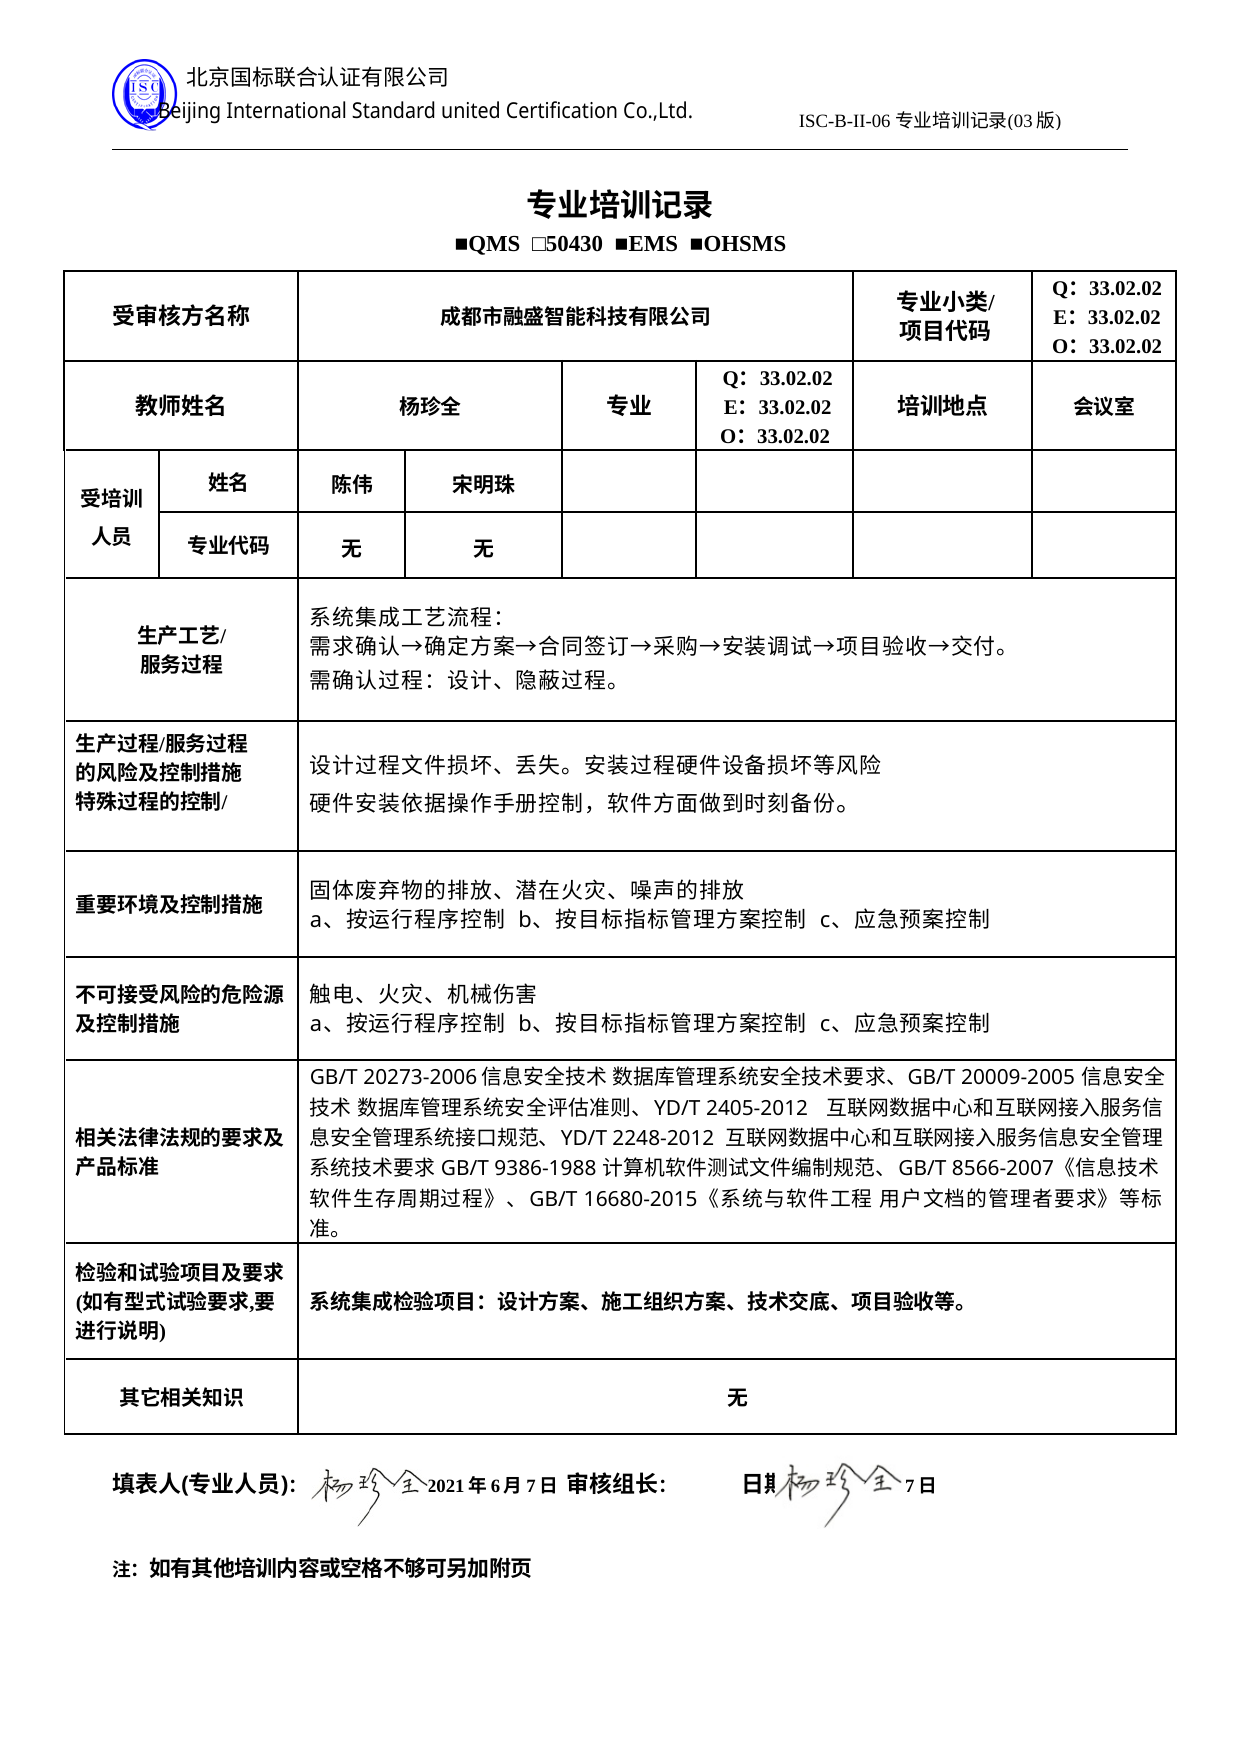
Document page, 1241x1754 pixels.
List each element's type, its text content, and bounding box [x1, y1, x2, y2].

table_cell [563, 451, 695, 511]
table_cell 杨珍全 [299, 362, 561, 449]
table_cell 受培训人员 [65, 450, 158, 577]
table_cell 无 [406, 513, 561, 577]
table_cell [697, 513, 852, 577]
picture [112, 59, 180, 131]
table_cell 设计过程文件损坏、丢失。安装过程硬件设备损坏等风险 硬件安装依据操作手册控制，软件方面做到时刻备份。 [299, 722, 1175, 850]
table_cell 重要环境及控制措施 [65, 851, 297, 956]
table_cell 相关法律法规的要求及产品标准 [65, 1060, 297, 1242]
table_cell 系统集成工艺流程： 需求确认→确定方案→合同签订→采购→安装调试→项目验收→交付。 需确认过程：设计、隐蔽过程。 [299, 579, 1175, 720]
table_cell 不可接受风险的危险源及控制措施 [65, 957, 297, 1058]
table_cell [854, 513, 1031, 577]
text 填表人(专业人员)： 日期：2021年6月7日 审核组长： 日期：2021年6月7日 [429, 1466, 774, 1499]
table_cell [1033, 451, 1175, 511]
table_header Q：33.02.02 E：33.02.02 O：33.02.02 [1033, 272, 1175, 360]
table_cell [563, 513, 695, 577]
text 填表人(专业人员)： 日期：2021年6月7日 审核组长： 日期：2021年6月7日 [904, 1466, 1128, 1499]
table_cell GB/T 20273-2006信息安全技术 数据库管理系统安全技术要求、GB/T 20009-2005 信息安全技术 数据库管理系统安全评估准则、YD/T 2405-2012 互联网数据中心和互联网接入服务信息安全管理系统接口规范、YD/T 2248-2012 互联网数据中心和互联网接入服务信息安全管理系统技术要求GB/T 9386-1988 计算机软件测试文件编制规范、GB/T 8566-2007《信息技术 软件生存周期过程》、GB/T 16680-2015《系统与软件工程 用户文档的管理者要求》等标准。 [299, 1061, 1175, 1242]
table_cell 无 [299, 1360, 1175, 1433]
table_cell 培训地点 [854, 362, 1031, 449]
table_cell 固体废弃物的排放、潜在火灾、噪声的排放 a、按运行程序控制 b、按目标指标管理方案控制 c、应急预案控制 [299, 852, 1175, 956]
table_cell [1033, 513, 1175, 577]
table_cell 触电、火灾、机械伤害 a、按运行程序控制 b、按目标指标管理方案控制 c、应急预案控制 [299, 958, 1175, 1058]
table_header 专业小类/ 项目代码 [854, 272, 1031, 360]
table_cell [854, 451, 1031, 511]
table_cell 会议室 [1033, 362, 1175, 449]
table_cell 其它相关知识 [65, 1359, 297, 1433]
picture [774, 1447, 904, 1529]
table_cell 生产过程/服务过程 的风险及控制措施 特殊过程的控制/ [65, 721, 297, 850]
table_cell 教师姓名 [65, 362, 297, 449]
table_cell 宋明珠 [406, 451, 561, 511]
table_cell [697, 451, 852, 511]
table_cell 系统集成检验项目：设计方案、施工组织方案、技术交底、项目验收等。 [299, 1244, 1175, 1358]
text 专业培训记录 [112, 187, 1128, 224]
table_header 受审核方名称 [65, 272, 297, 360]
table_cell 检验和试验项目及要求(如有型式试验要求,要进行说明) [65, 1243, 297, 1358]
table_cell 专业 [563, 362, 695, 449]
table_cell 姓名 [160, 451, 297, 511]
table_cell 无 [299, 513, 404, 577]
text 填表人(专业人员)： 日期：2021年6月7日 审核组长： 日期：2021年6月7日 [112, 1466, 311, 1499]
table_cell 专业代码 [160, 513, 297, 577]
text ■QMS □50430 ■EMS ■OHSMS [112, 224, 1128, 258]
table_cell 生产工艺/ 服务过程 [65, 578, 297, 720]
table_header 成都市融盛智能科技有限公司 [299, 272, 852, 360]
text 注：如有其他培训内容或空格不够可另加附页 [112, 1551, 1128, 1582]
picture [311, 1453, 429, 1527]
table_cell Q：33.02.02 E：33.02.02 O：33.02.02 [697, 362, 852, 449]
table_cell 陈伟 [299, 451, 404, 511]
